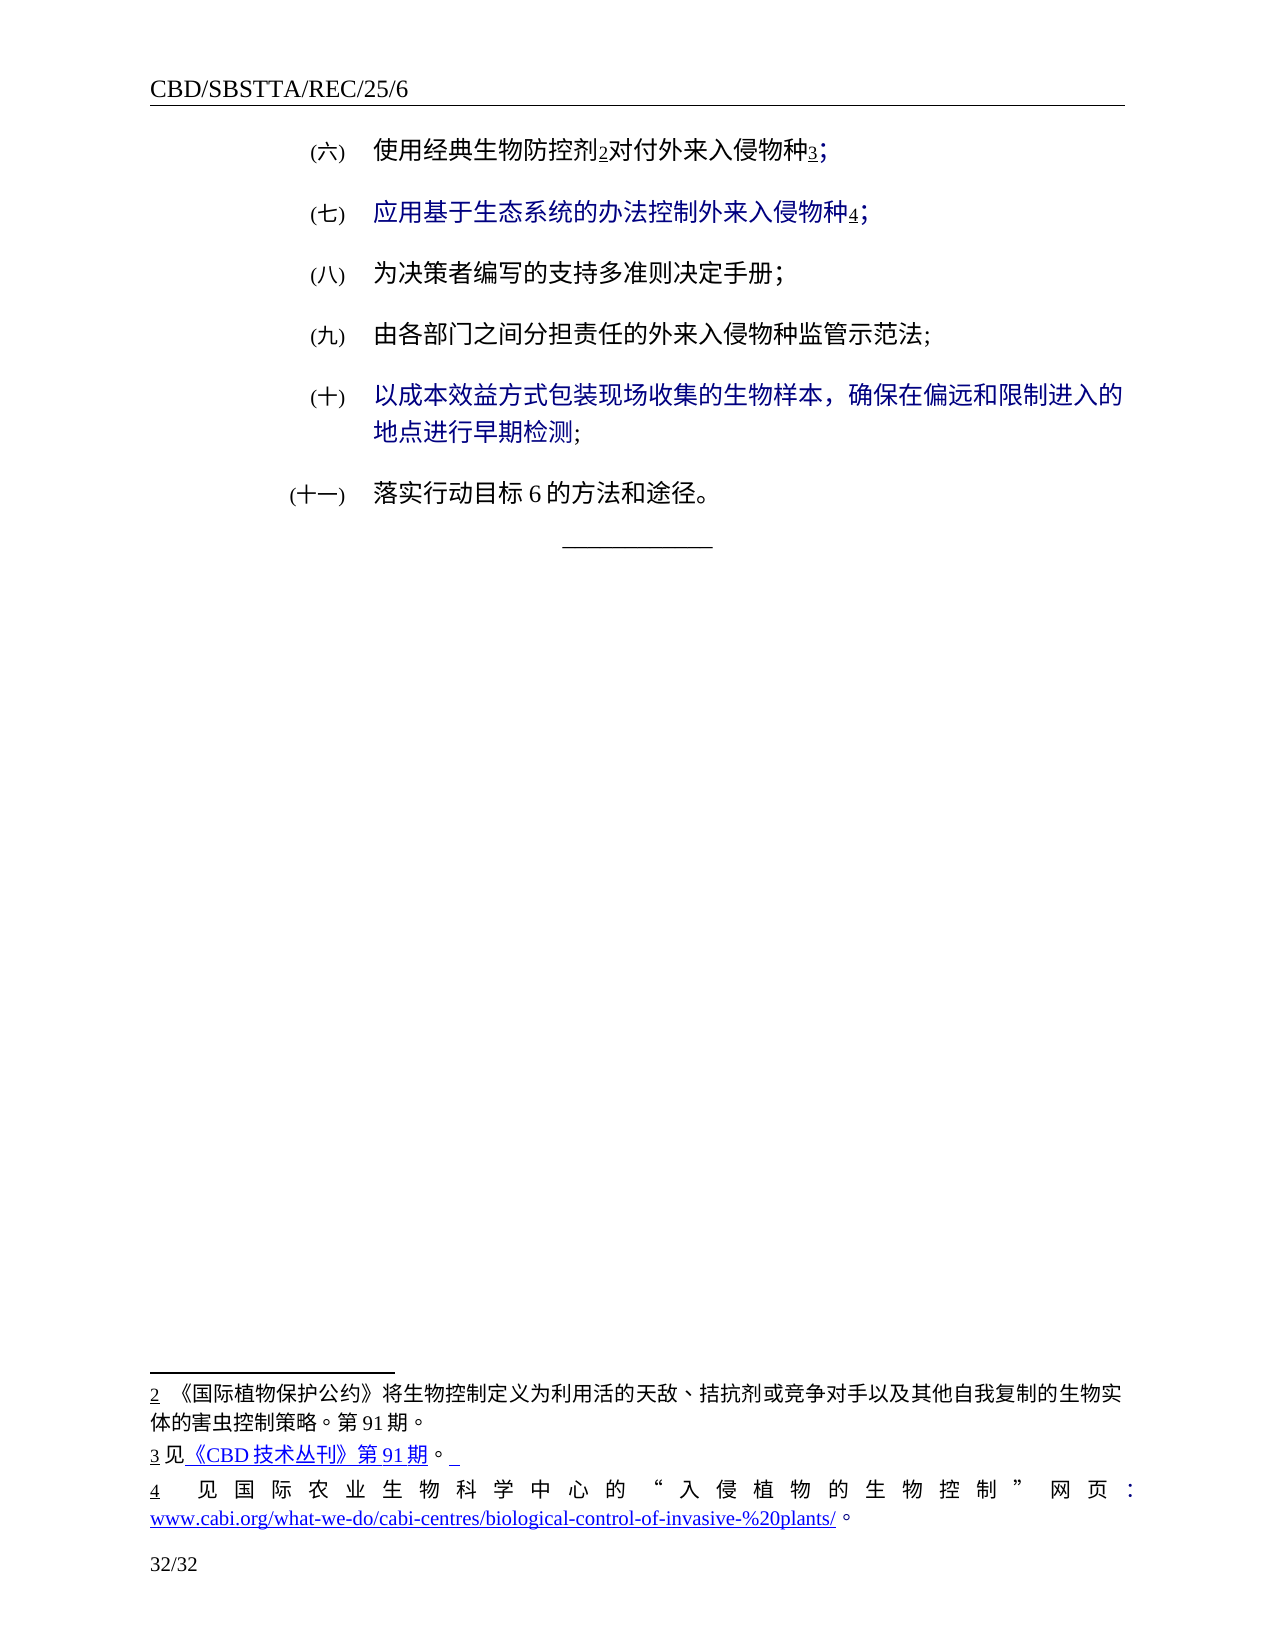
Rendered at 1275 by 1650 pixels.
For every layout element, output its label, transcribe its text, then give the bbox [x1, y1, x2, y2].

list 以成本效益方式包装现场收集的生物样本，确保在偏远和限制进入的地点进行早期检测; [345, 376, 1125, 448]
list 为决策者编写的支持多准则决定手册； [345, 253, 1125, 289]
list 应用基于生态系统的办法控制外来入侵物种； [345, 192, 1125, 228]
list 使用经典生物防控剂对付外来入侵物种； [345, 131, 1125, 167]
list 由各部门之间分担责任的外来入侵物种监管示范法; [345, 314, 1125, 351]
list 落实行动目标6的方法和途径。 [345, 473, 1125, 509]
text ____________ [150, 522, 1125, 551]
